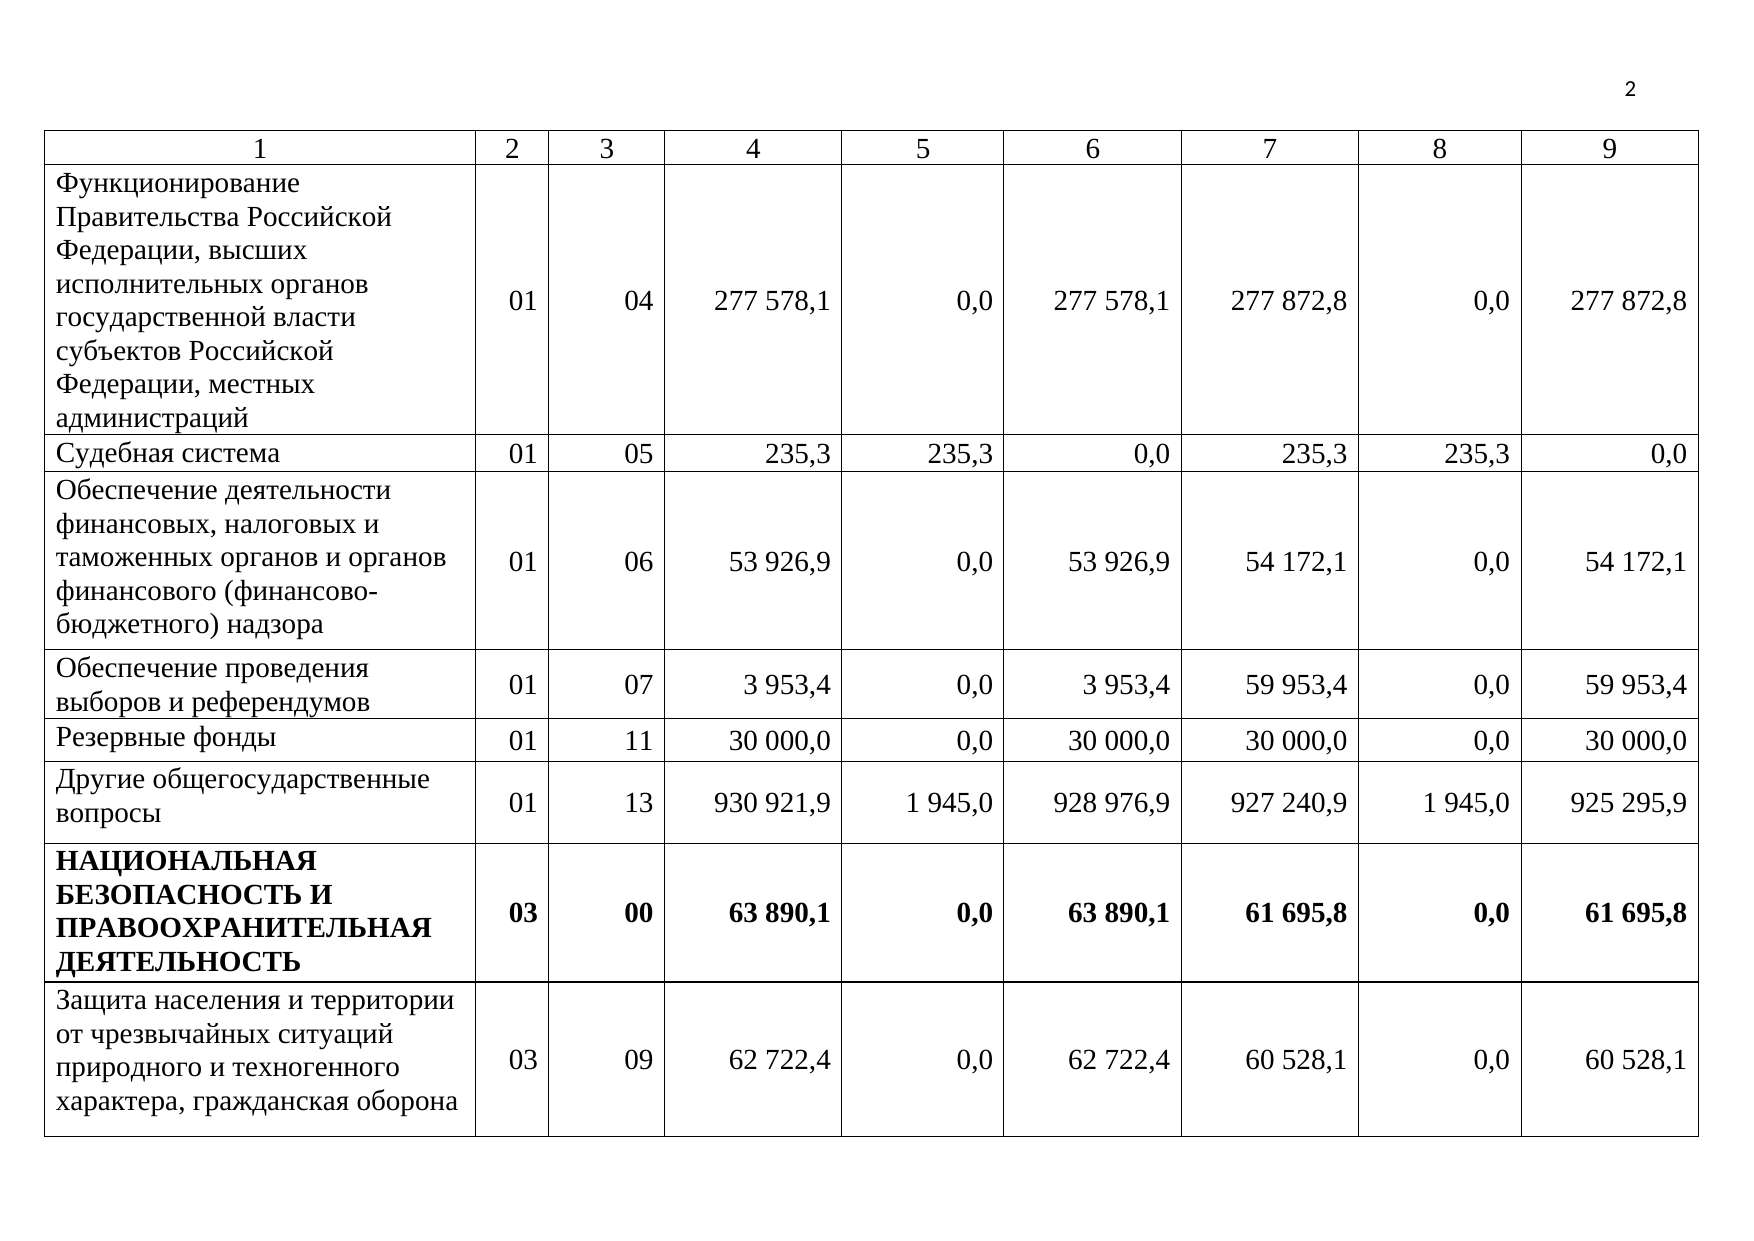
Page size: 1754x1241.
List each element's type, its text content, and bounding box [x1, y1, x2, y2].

table_cell 63 890,1 [665, 844, 841, 981]
table_cell 1 945,0 [842, 762, 1003, 842]
table_cell 2 [476, 131, 548, 164]
table_cell Функционирование Правительства Российской Федерации, высших исполнительных органов государственной власти субъектов Российской Федерации, местных администраций [45, 165, 475, 434]
table_cell 54 172,1 [1182, 472, 1358, 649]
table_cell 927 240,9 [1182, 762, 1358, 842]
table_cell 235,3 [1359, 435, 1521, 471]
table_cell 11 [549, 719, 664, 761]
table_cell НАЦИОНАЛЬНАЯ БЕЗОПАСНОСТЬ И ПРАВООХРАНИТЕЛЬНАЯ ДЕЯТЕЛЬНОСТЬ [45, 844, 475, 981]
table_cell 30 000,0 [1522, 719, 1698, 761]
table_cell 0,0 [1004, 435, 1181, 471]
table_cell 8 [1359, 131, 1521, 164]
table_cell 01 [476, 472, 548, 649]
table_cell 62 722,4 [1004, 983, 1181, 1136]
table_cell 277 578,1 [665, 165, 841, 434]
table_cell 53 926,9 [1004, 472, 1181, 649]
table_cell Резервные фонды [45, 719, 475, 761]
table_cell 05 [549, 435, 664, 471]
table_cell 1 [45, 131, 475, 164]
table_cell 62 722,4 [665, 983, 841, 1136]
table_cell 03 [476, 983, 548, 1136]
table_cell 0,0 [842, 472, 1003, 649]
table_cell 0,0 [842, 844, 1003, 981]
table_cell 3 953,4 [1004, 650, 1181, 718]
table_cell 0,0 [842, 983, 1003, 1136]
table_cell 59 953,4 [1182, 650, 1358, 718]
table_cell 5 [842, 131, 1003, 164]
table_cell Судебная система [45, 435, 475, 471]
table_cell 0,0 [1359, 844, 1521, 981]
table_cell 60 528,1 [1182, 983, 1358, 1136]
table_cell 0,0 [842, 650, 1003, 718]
table_cell 61 695,8 [1182, 844, 1358, 981]
table_cell 277 872,8 [1182, 165, 1358, 434]
table_cell 9 [1522, 131, 1698, 164]
table_cell 0,0 [1522, 435, 1698, 471]
table_cell 0,0 [1359, 719, 1521, 761]
table_cell 01 [476, 719, 548, 761]
table_cell 235,3 [665, 435, 841, 471]
table_cell 30 000,0 [1004, 719, 1181, 761]
table_cell 00 [549, 844, 664, 981]
table_cell 235,3 [1182, 435, 1358, 471]
table_cell 61 695,8 [1522, 844, 1698, 981]
table_cell 7 [1182, 131, 1358, 164]
table_cell 0,0 [842, 719, 1003, 761]
table_cell 63 890,1 [1004, 844, 1181, 981]
table_cell 0,0 [1359, 165, 1521, 434]
table_cell 3 [549, 131, 664, 164]
table_cell 930 921,9 [665, 762, 841, 842]
table_cell 04 [549, 165, 664, 434]
table_cell 30 000,0 [665, 719, 841, 761]
table_cell Другие общегосударственные вопросы [45, 762, 475, 842]
table_cell Обеспечение деятельности финансовых, налоговых и таможенных органов и органов финансового (финансово-бюджетного) надзора [45, 472, 475, 649]
table_cell 59 953,4 [1522, 650, 1698, 718]
table_cell 235,3 [842, 435, 1003, 471]
table_cell 277 872,8 [1522, 165, 1698, 434]
table_cell 30 000,0 [1182, 719, 1358, 761]
table_cell 6 [1004, 131, 1181, 164]
table_cell 54 172,1 [1522, 472, 1698, 649]
table_cell 01 [476, 435, 548, 471]
table_cell 13 [549, 762, 664, 842]
table_cell 01 [476, 762, 548, 842]
table_cell 277 578,1 [1004, 165, 1181, 434]
table_cell 01 [476, 650, 548, 718]
table_cell 06 [549, 472, 664, 649]
table_cell 53 926,9 [665, 472, 841, 649]
table_cell 01 [476, 165, 548, 434]
table_cell 3 953,4 [665, 650, 841, 718]
table_cell 925 295,9 [1522, 762, 1698, 842]
table_cell 07 [549, 650, 664, 718]
table_cell 4 [665, 131, 841, 164]
table_cell 0,0 [1359, 472, 1521, 649]
table_cell 928 976,9 [1004, 762, 1181, 842]
table_cell Обеспечение проведения выборов и референдумов [45, 650, 475, 718]
table_cell 1 945,0 [1359, 762, 1521, 842]
table_cell 03 [476, 844, 548, 981]
table_cell Защита населения и территории от чрезвычайных ситуаций природного и техногенного характера, гражданская оборона [45, 983, 475, 1136]
table_cell 60 528,1 [1522, 983, 1698, 1136]
table_cell 0,0 [1359, 650, 1521, 718]
table_cell 09 [549, 983, 664, 1136]
table_cell 0,0 [1359, 983, 1521, 1136]
table_cell 0,0 [842, 165, 1003, 434]
